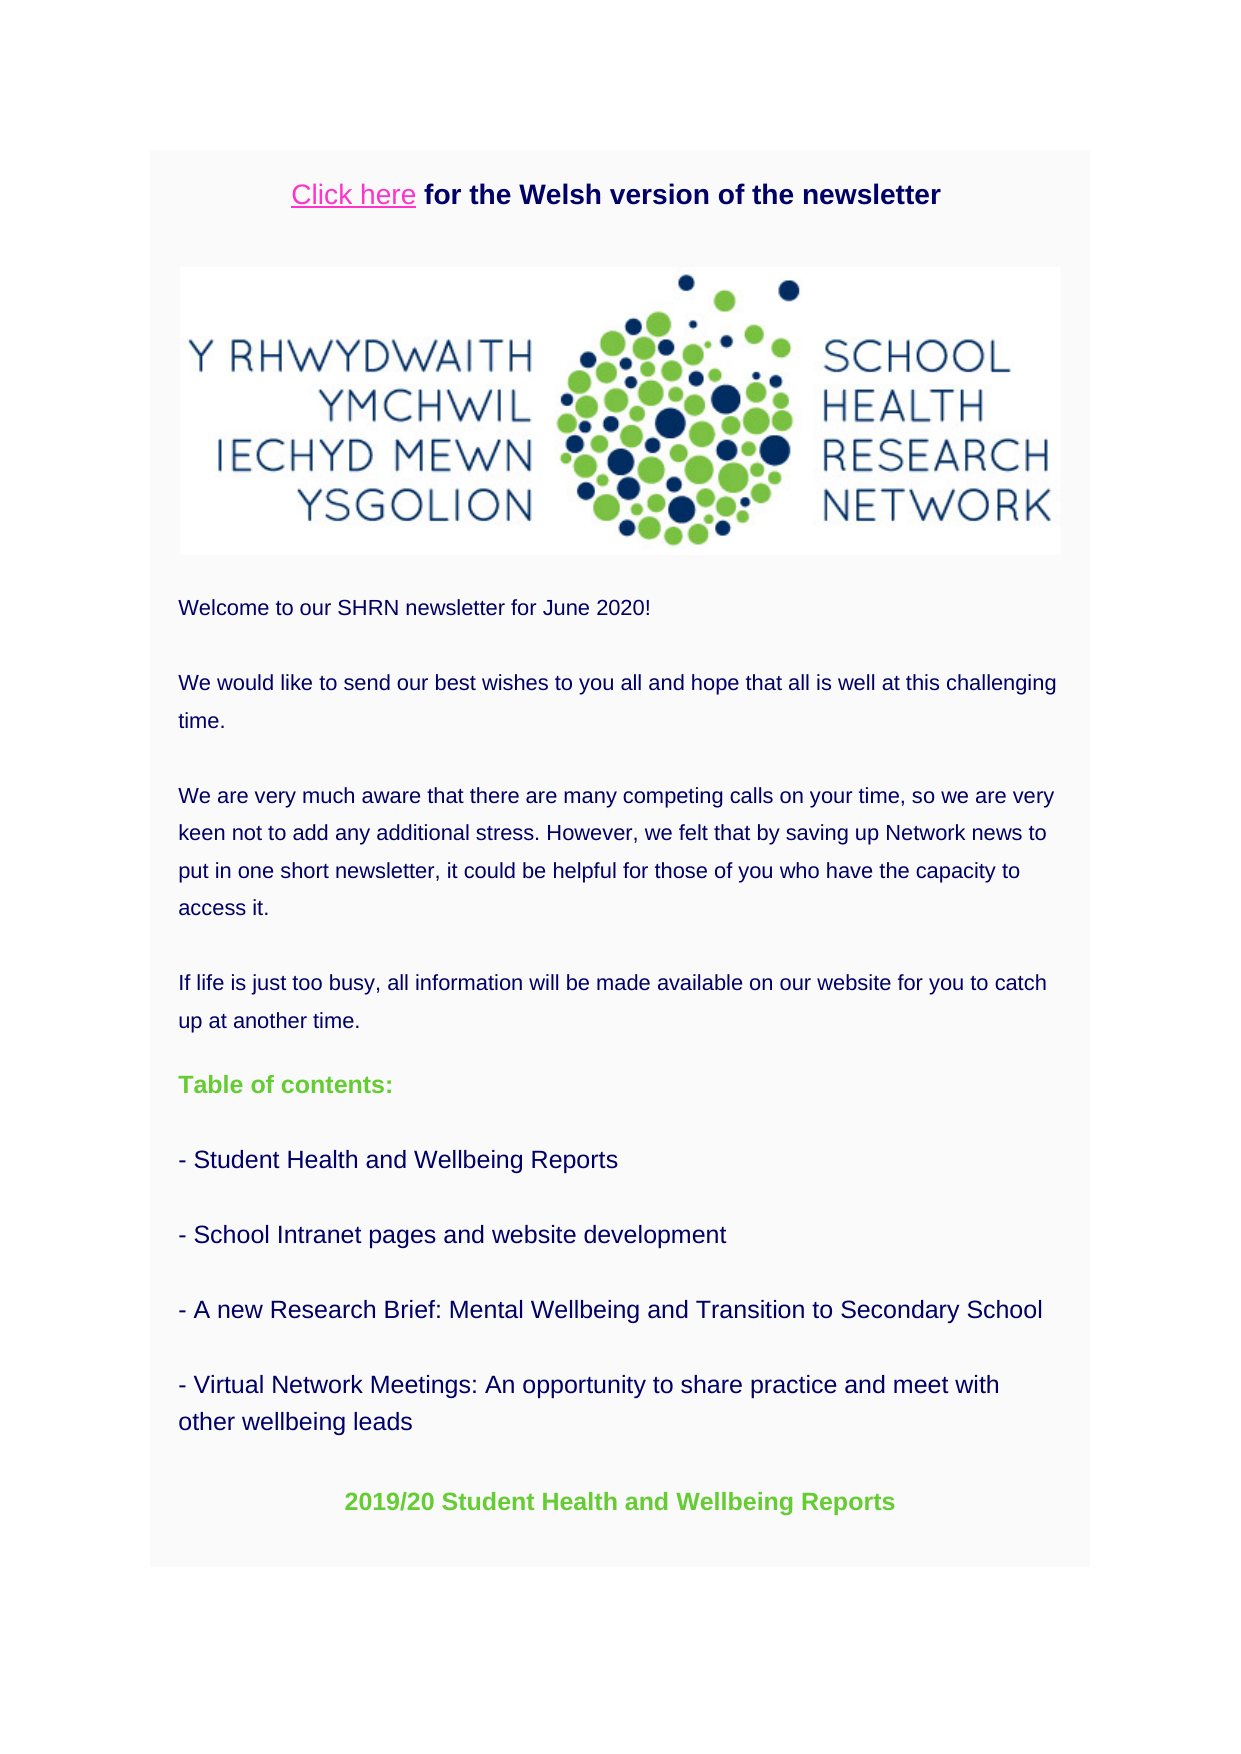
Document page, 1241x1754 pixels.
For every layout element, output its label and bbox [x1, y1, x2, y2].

table_header [150, 150, 1090, 239]
table_cell [150, 239, 1090, 1450]
picture [179, 267, 1061, 555]
table_cell [150, 1450, 1090, 1567]
